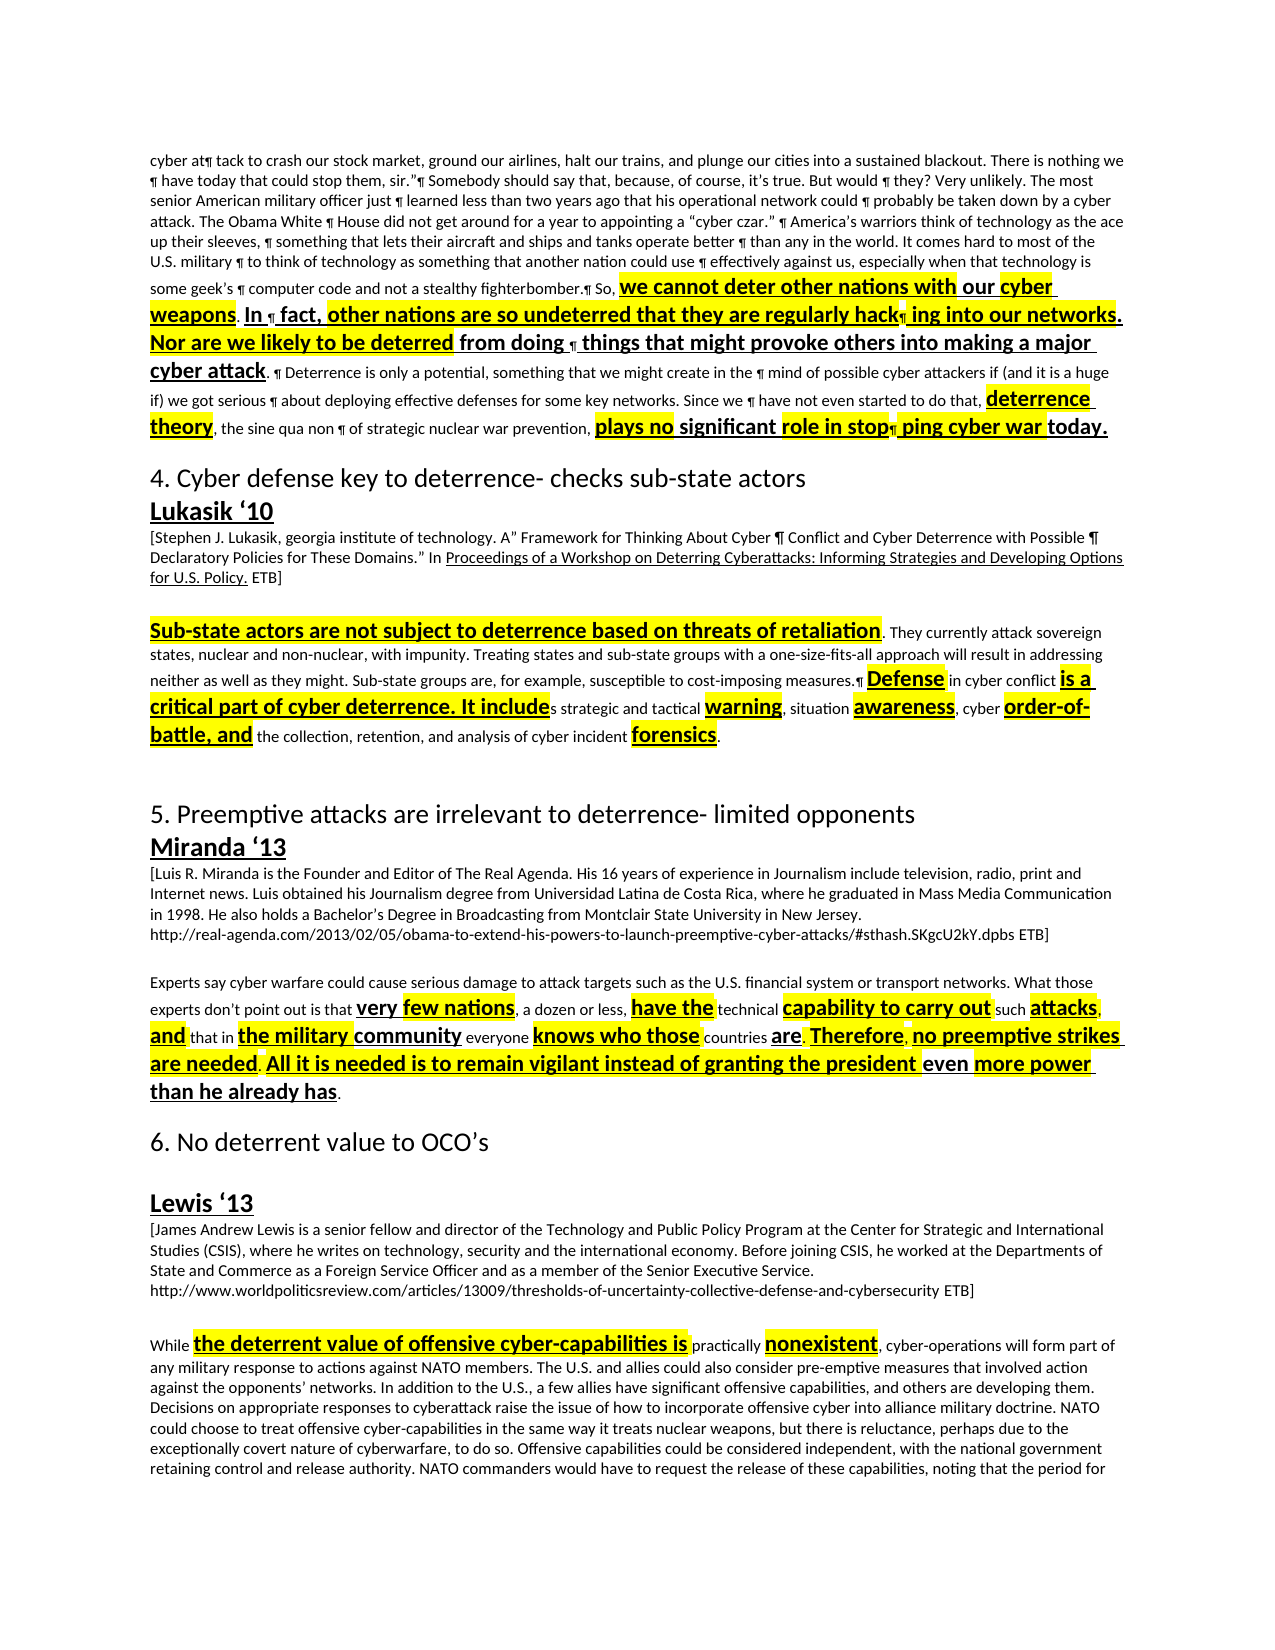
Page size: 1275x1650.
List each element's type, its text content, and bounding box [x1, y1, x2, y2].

text [Luis R. Miranda is the Founder and Editor of The Real Agenda. His 16 years of experience in Journalism include television, radio, print and Internet news. Luis obtained his Journalism degree from Universidad Latina de Costa Rica, where he graduated in Mass Media Communication in 1998. He also holds a Bachelor’s Degree in Broadcasting from Montclair State University in New Jersey. http://real-agenda.com/2013/02/05/obama-to-extend-his-powers-to-launch-preemptive-cyber-attacks/#sthash.SKgcU2kY.dpbs ETB] [150, 863, 1125, 944]
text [150, 1329, 1125, 1479]
text [James Andrew Lewis is a senior fellow and director of the Technology and Public Policy Program at the Center for Strategic and International Studies (CSIS), where he writes on technology, security and the international economy. Before joining CSIS, he worked at the Departments of State and Commerce as a Foreign Service Officer and as a member of the Senior Executive Service. http://www.worldpoliticsreview.com/articles/13009/thresholds-of-uncertainty-collective-defense-and-cybersecurity ETB] [150, 1220, 1125, 1301]
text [150, 150, 1125, 440]
text Lukasik ‘10 [150, 494, 1125, 527]
text Experts say cyber warfare could cause serious damage to attack targets such as the U.S. financial system or transport networks. What those experts don’t point out is that very few nations, a dozen or less, have the technical capability to carry out such attacks, and that in the military community everyone knows who those countries are. Therefore, no preemptive strikes are needed. All it is needed is to remain vigilant instead of granting the president even more power than he already has. [150, 1046, 1125, 1105]
subtitle 4. Cyber defense key to deterrence- checks sub-state actors [150, 461, 1125, 494]
text Miranda ‘13 [150, 830, 1125, 863]
text [Stephen J. Lukasik, georgia institute of technology. A” Framework for Thinking About Cyber ¶ Conflict and Cyber Deterrence with Possible ¶ Declaratory Policies for These Domains.” In Proceedings of a Workshop on Deterring Cyberattacks: Informing Strategies and Developing Options for U.S. Policy. ETB] [150, 527, 1125, 588]
text Experts say cyber warfare could cause serious damage to attack targets such as the U.S. financial system or transport networks. What those experts don’t point out is that very few nations, a dozen or less, have the technical capability to carry out such attacks, and that in the military community everyone knows who those countries are. Therefore, no preemptive strikes are needed. All it is needed is to remain vigilant instead of granting the president even more power than he already has. [150, 972, 1125, 1049]
text Lewis ‘13 [150, 1187, 1125, 1220]
text Sub-state actors are not subject to deterrence based on threats of retaliation. They currently attack sovereign states, nuclear and non-nuclear, with impunity. Treating states and sub-state groups with a one-size-fits-all approach will result in addressing neither as well as they might. Sub-state groups are, for example, susceptible to cost-imposing measures.¶ Defense in cyber conflict is a critical part of cyber deterrence. It includes strategic and tactical warning, situation awareness, cyber order-of-battle, and the collection, retention, and analysis of cyber incident forensics. [150, 616, 1125, 748]
subtitle 6. No deterrent value to OCO’s [150, 1126, 1125, 1159]
subtitle 5. Preemptive attacks are irrelevant to deterrence- limited opponents [150, 797, 1125, 830]
